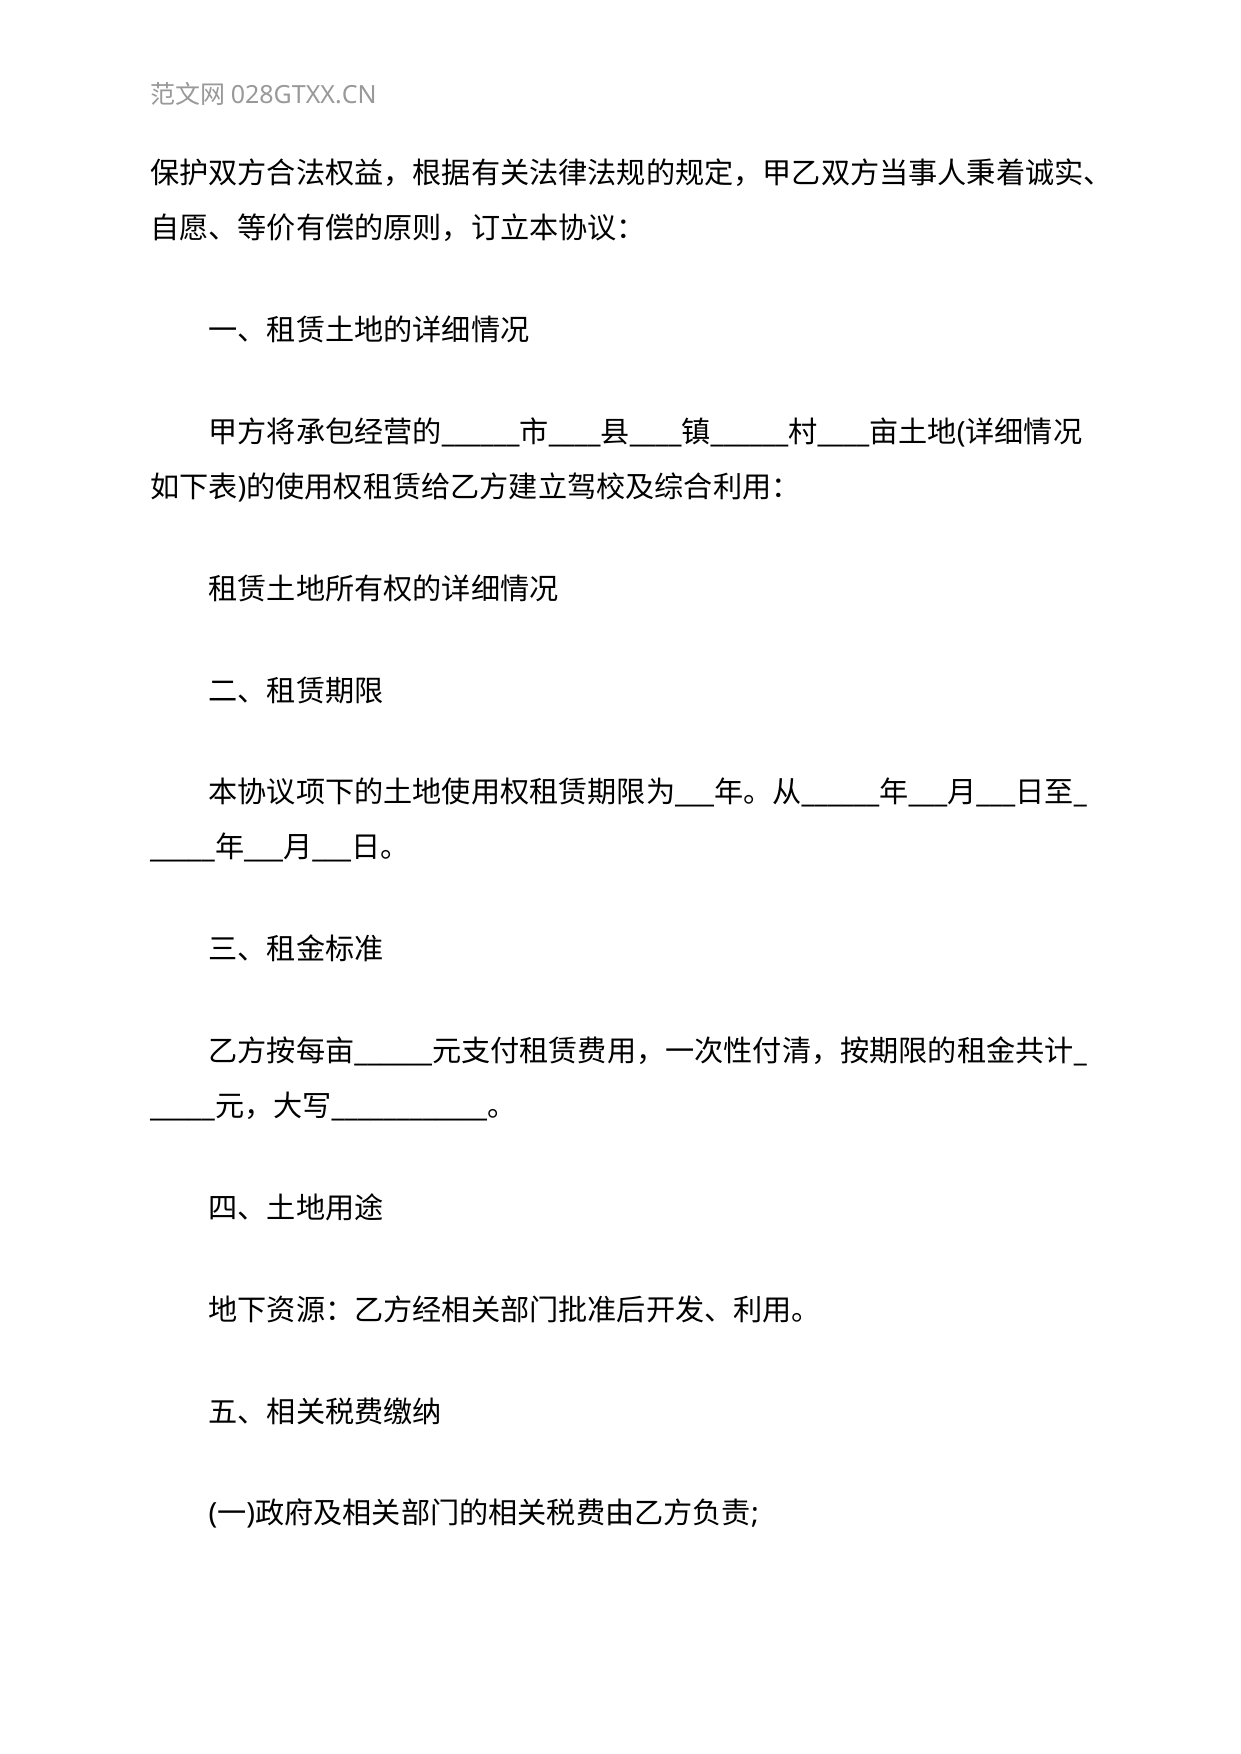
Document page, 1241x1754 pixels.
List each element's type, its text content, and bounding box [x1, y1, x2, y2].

text 四、土地用途 [150, 1185, 1090, 1227]
text 三、租金标准 [150, 926, 1090, 968]
text 乙方按每亩______元支付租赁费用，一次性付清，按期限的租金共计______元，大写____________。 [150, 1028, 1090, 1125]
text 租赁土地所有权的详细情况 [150, 565, 1090, 608]
text 二、租赁期限 [150, 667, 1090, 709]
text 五、相关税费缴纳 [150, 1388, 1090, 1431]
text 地下资源：乙方经相关部门批准后开发、利用。 [150, 1286, 1090, 1329]
text 一、租赁土地的详细情况 [150, 307, 1090, 349]
text (一)政府及相关部门的相关税费由乙方负责; [150, 1490, 1090, 1532]
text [150, 150, 1090, 247]
text 甲方将承包经营的______市____县____镇______村____亩土地(详细情况如下表)的使用权租赁给乙方建立驾校及综合利用： [150, 408, 1090, 506]
text 本协议项下的土地使用权租赁期限为___年。从______年___月___日至______年___月___日。 [150, 769, 1090, 866]
